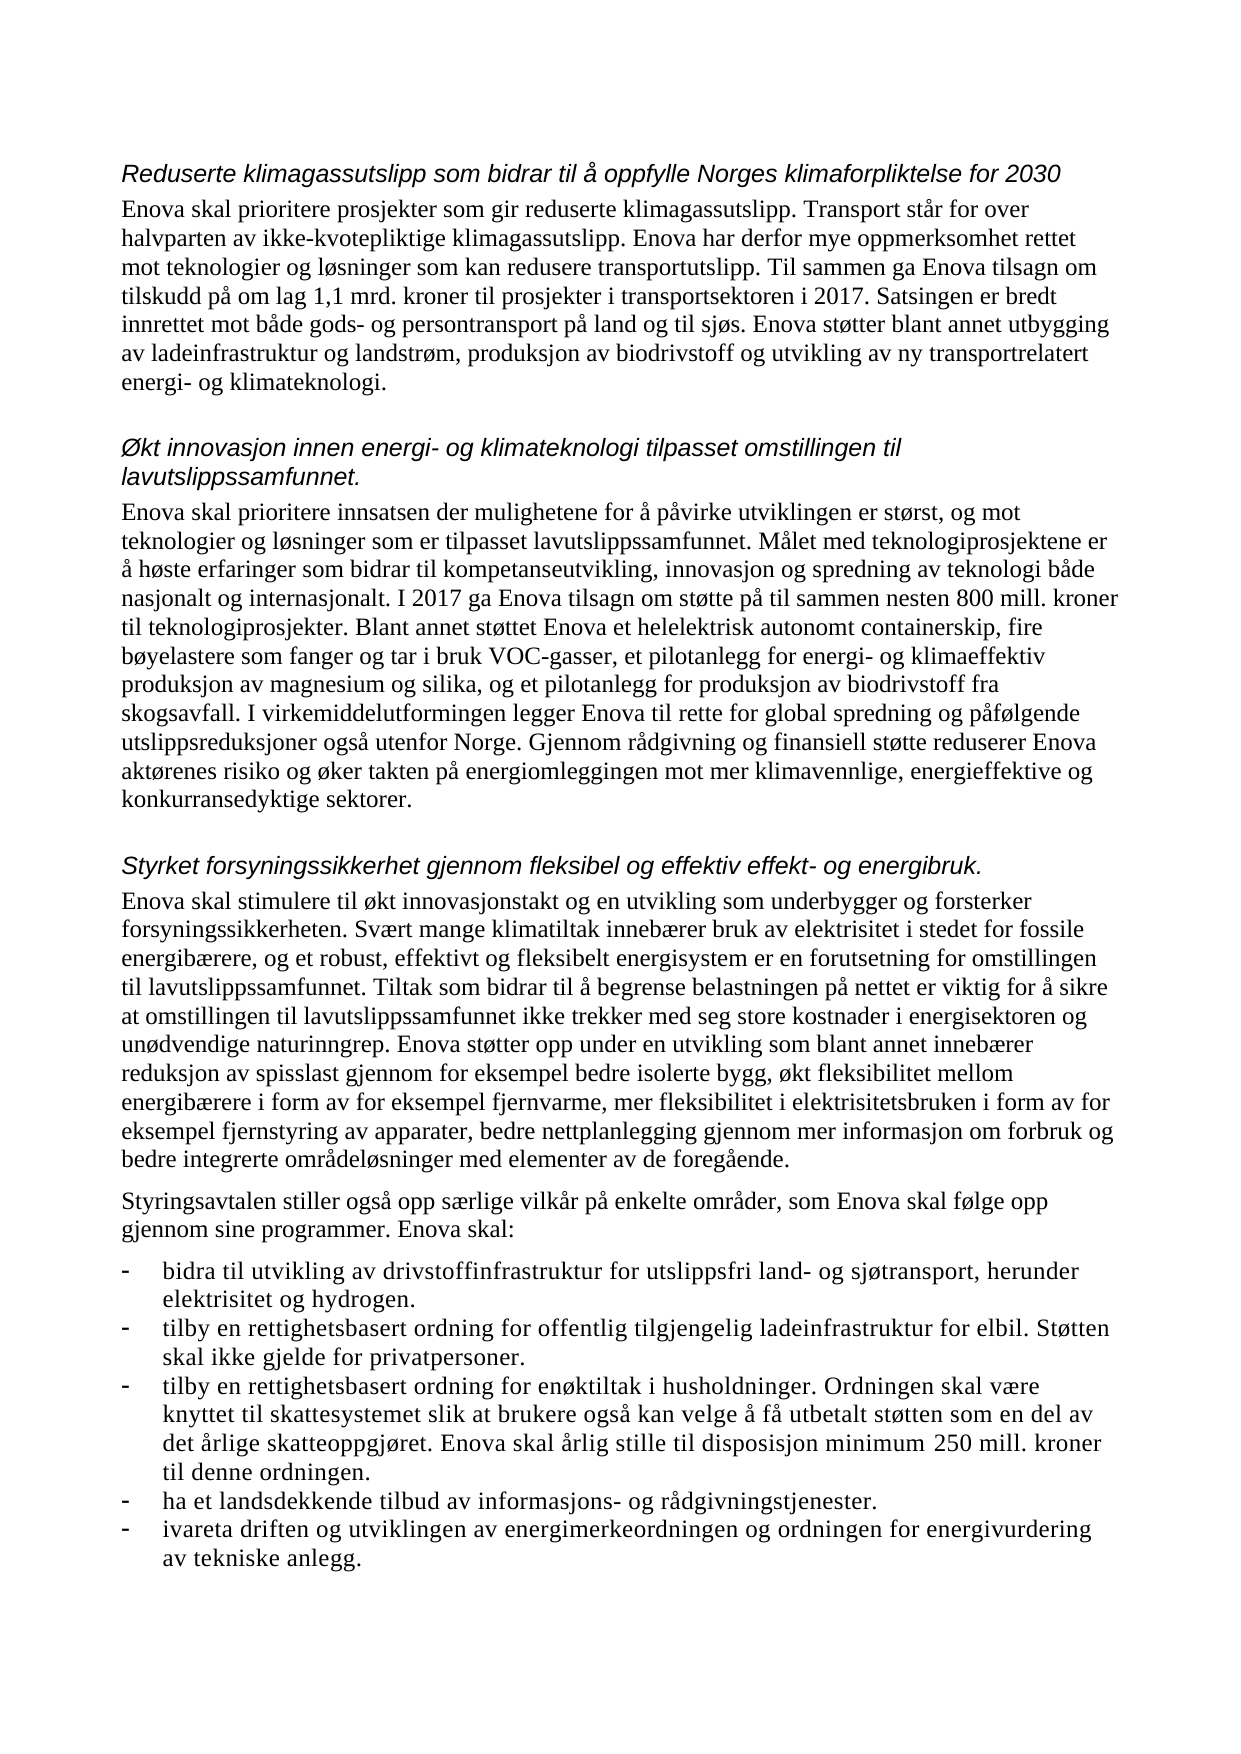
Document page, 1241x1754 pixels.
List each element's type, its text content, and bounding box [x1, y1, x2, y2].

list ha et landsdekkende tilbud av informasjons- og rådgivningstjenester. [121, 1486, 1119, 1514]
text Styrket forsyningssikkerhet gjennom fleksibel og effektiv effekt- og energibruk. [121, 851, 1119, 879]
list bidra til utvikling av drivstoffinfrastruktur for utslippsfri land- og sjøtransport, herunder elektrisitet og hydrogen. [121, 1256, 1119, 1313]
text Reduserte klimagassutslipp som bidrar til å oppfylle Norges klimaforpliktelse for 2030 [121, 159, 1119, 188]
text Enova skal prioritere innsatsen der mulighetene for å påvirke utviklingen er størst, og mot teknologier og løsninger som er tilpasset lavutslippssamfunnet. Målet med teknologiprosjektene er å høste erfaringer som bidrar til kompetanseutvikling, innovasjon og spredning av teknologi både nasjonalt og internasjonalt. I 2017 ga Enova tilsagn om støtte på til sammen nesten 800 mill. kroner til teknologiprosjekter. Blant annet støttet Enova et helelektrisk autonomt containerskip, fire bøyelastere som fanger og tar i bruk VOC-gasser, et pilotanlegg for energi- og klimaeffektiv produksjon av magnesium og silika, og et pilotanlegg for produksjon av biodrivstoff fra skogsavfall. I virkemiddelutformingen legger Enova til rette for global spredning og påfølgende utslippsreduksjoner også utenfor Norge. Gjennom rådgivning og finansiell støtte reduserer Enova aktørenes risiko og øker takten på energiomleggingen mot mer klimavennlige, energieffektive og konkurransedyktige sektorer. [121, 497, 1119, 813]
text Økt innovasjon innen energi- og klimateknologi tilpasset omstillingen til lavutslippssamfunnet. [121, 433, 1119, 491]
text Enova skal stimulere til økt innovasjonstakt og en utvikling som underbygger og forsterker forsyningssikkerheten. Svært mange klimatiltak innebærer bruk av elektrisitet i stedet for fossile energibærere, og et robust, effektivt og fleksibelt energisystem er en forutsetning for omstillingen til lavutslippssamfunnet. Tiltak som bidrar til å begrense belastningen på nettet er viktig for å sikre at omstillingen til lavutslippssamfunnet ikke trekker med seg store kostnader i energisektoren og unødvendige naturinngrep. Enova støtter opp under en utvikling som blant annet innebærer reduksjon av spisslast gjennom for eksempel bedre isolerte bygg, økt fleksibilitet mellom energibærere i form av for eksempel fjernvarme, mer fleksibilitet i elektrisitetsbruken i form av for eksempel fjernstyring av apparater, bedre nettplanlegging gjennom mer informasjon om forbruk og bedre integrerte områdeløsninger med elementer av de foregående. [121, 886, 1119, 1173]
list tilby en rettighetsbasert ordning for offentlig tilgjengelig ladeinfrastruktur for elbil. Støtten skal ikke gjelde for privatpersoner. [121, 1313, 1119, 1371]
list tilby en rettighetsbasert ordning for enøktiltak i husholdninger. Ordningen skal være knyttet til skattesystemet slik at brukere også kan velge å få utbetalt støtten som en del av det årlige skatteoppgjøret. Enova skal årlig stille til disposisjon minimum 250 mill. kroner til denne ordningen. [121, 1371, 1119, 1486]
list ivareta driften og utviklingen av energimerkeordningen og ordningen for energivurdering av tekniske anlegg. [121, 1514, 1119, 1572]
text Enova skal prioritere prosjekter som gir reduserte klimagassutslipp. Transport står for over halvparten av ikke-kvotepliktige klimagassutslipp. Enova har derfor mye oppmerksomhet rettet mot teknologier og løsninger som kan redusere transportutslipp. Til sammen ga Enova tilsagn om tilskudd på om lag 1,1 mrd. kroner til prosjekter i transportsektoren i 2017. Satsingen er bredt innrettet mot både gods- og persontransport på land og til sjøs. Enova støtter blant annet utbygging av ladeinfrastruktur og landstrøm, produksjon av biodrivstoff og utvikling av ny transportrelatert energi- og klimateknologi. [121, 194, 1119, 396]
text Styringsavtalen stiller også opp særlige vilkår på enkelte områder, som Enova skal følge opp gjennom sine programmer. Enova skal: [121, 1186, 1119, 1243]
